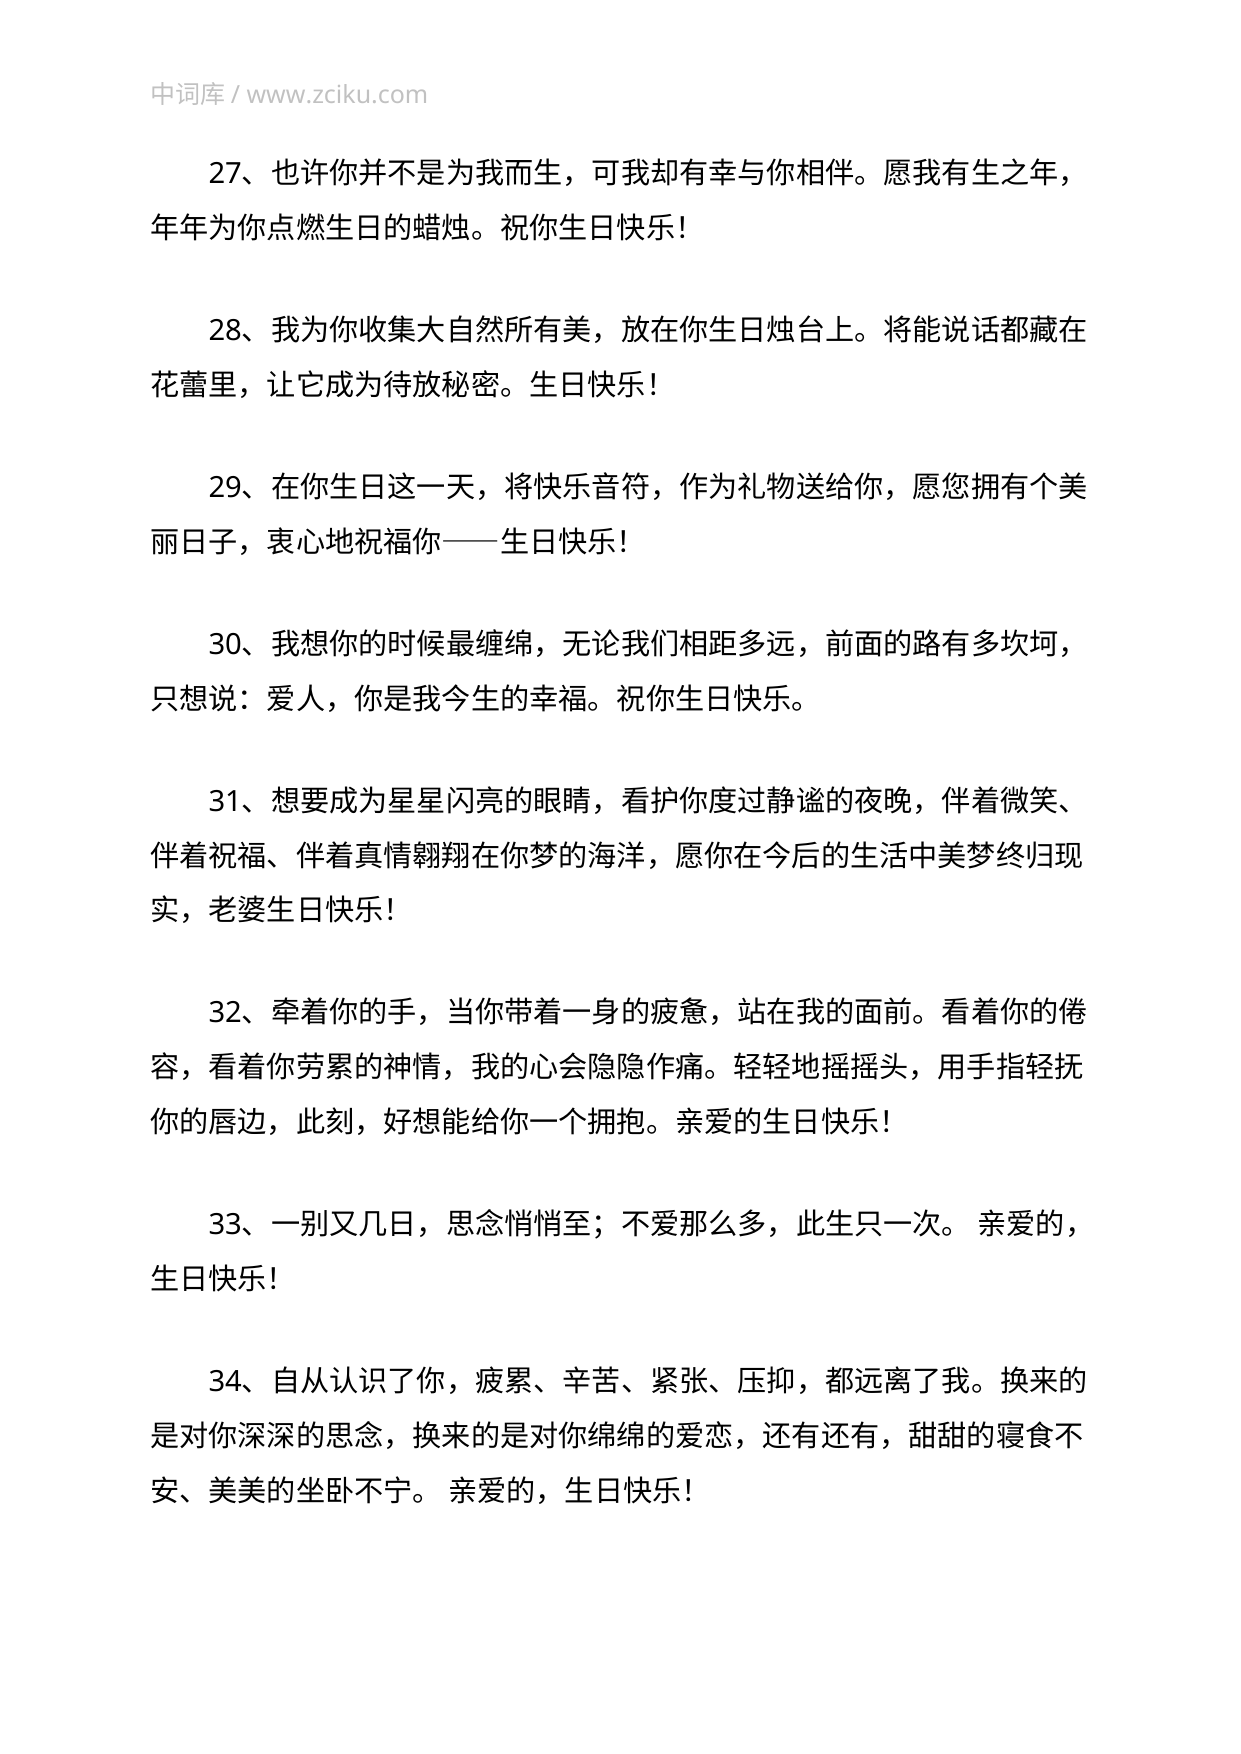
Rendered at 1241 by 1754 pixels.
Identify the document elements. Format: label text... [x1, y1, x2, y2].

text 27、也许你并不是为我而生，可我却有幸与你相伴。愿我有生之年，年年为你点燃生日的蜡烛。祝你生日快乐！ [150, 150, 1090, 247]
text 34、自从认识了你，疲累、辛苦、紧张、压抑，都远离了我。换来的是对你深深的思念，换来的是对你绵绵的爱恋，还有还有，甜甜的寝食不安、美美的坐卧不宁。 亲爱的，生日快乐！ [150, 1357, 1090, 1509]
text 29、在你生日这一天，将快乐音符，作为礼物送给你，愿您拥有个美丽日子，衷心地祝福你——生日快乐！ [150, 463, 1090, 561]
text 32、牵着你的手，当你带着一身的疲惫，站在我的面前。看着你的倦容，看着你劳累的神情，我的心会隐隐作痛。轻轻地摇摇头，用手指轻抚你的唇边，此刻，好想能给你一个拥抱。亲爱的生日快乐！ [150, 989, 1090, 1141]
text 28、我为你收集大自然所有美，放在你生日烛台上。将能说话都藏在花蕾里，让它成为待放秘密。生日快乐！ [150, 307, 1090, 404]
text 31、想要成为星星闪亮的眼睛，看护你度过静谧的夜晚，伴着微笑、伴着祝福、伴着真情翱翔在你梦的海洋，愿你在今后的生活中美梦终归现实，老婆生日快乐！ [150, 777, 1090, 929]
text 30、我想你的时候最缠绵，无论我们相距多远，前面的路有多坎坷，只想说：爱人，你是我今生的幸福。祝你生日快乐。 [150, 620, 1090, 718]
text 33、一别又几日，思念悄悄至；不爱那么多，此生只一次。 亲爱的，生日快乐！ [150, 1200, 1090, 1298]
